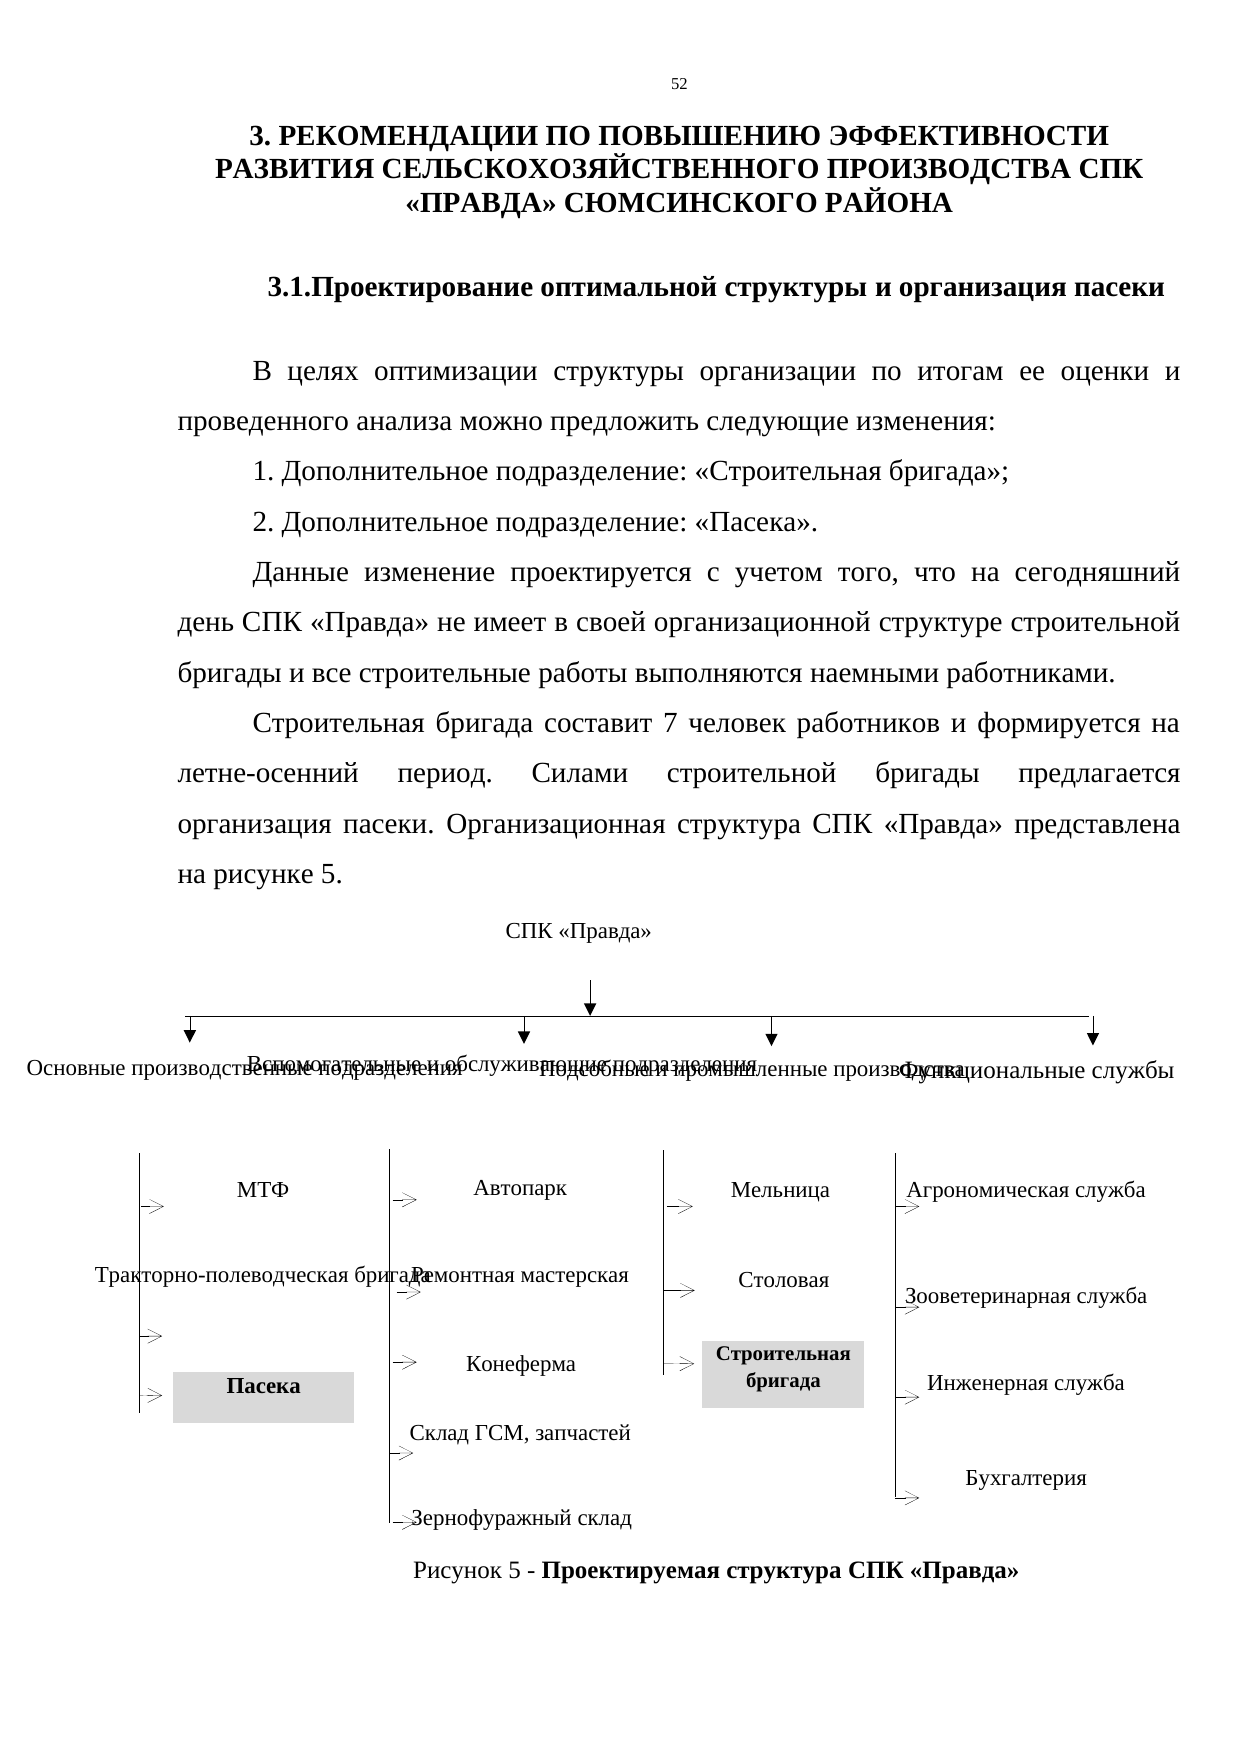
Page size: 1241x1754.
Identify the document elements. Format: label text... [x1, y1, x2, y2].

text Строительная бригада составит 7 человек работников и формируется на летне-осенний период. Силами строительной бригады предлагается организация пасеки. Организационная структура СПК «Правда» представлена на рисунке 5. [177, 705, 1181, 889]
text 3.1.Проектирование оптимальной структуры и организация пасеки [177, 269, 1181, 303]
text 1. Дополнительное подразделение: «Строительная бригада»; [177, 453, 1181, 487]
text Данные изменение проектируется с учетом того, что на сегодняшний день СПК «Правда» не имеет в своей организационной структуре строительной бригады и все строительные работы выполняются наемными работниками. [177, 554, 1181, 688]
text Рисунок 5 - Проектируемая структура СПК «Правда» [177, 1555, 1181, 1584]
subtitle 3. РЕКОМЕНДАЦИИ ПО ПОВЫШЕНИЮ ЭФФЕКТИВНОСТИ РАЗВИТИЯ СЕЛЬСКОХОЗЯЙСТВЕННОГО ПРОИЗВОДСТВА СПК «ПРАВДА» СЮМСИНСКОГО РАЙОНА [177, 118, 1181, 219]
text 2. Дополнительное подразделение: «Пасека». [177, 504, 1181, 537]
text В целях оптимизации структуры организации по итогам ее оценки и проведенного анализа можно предложить следующие изменения: [177, 353, 1181, 437]
